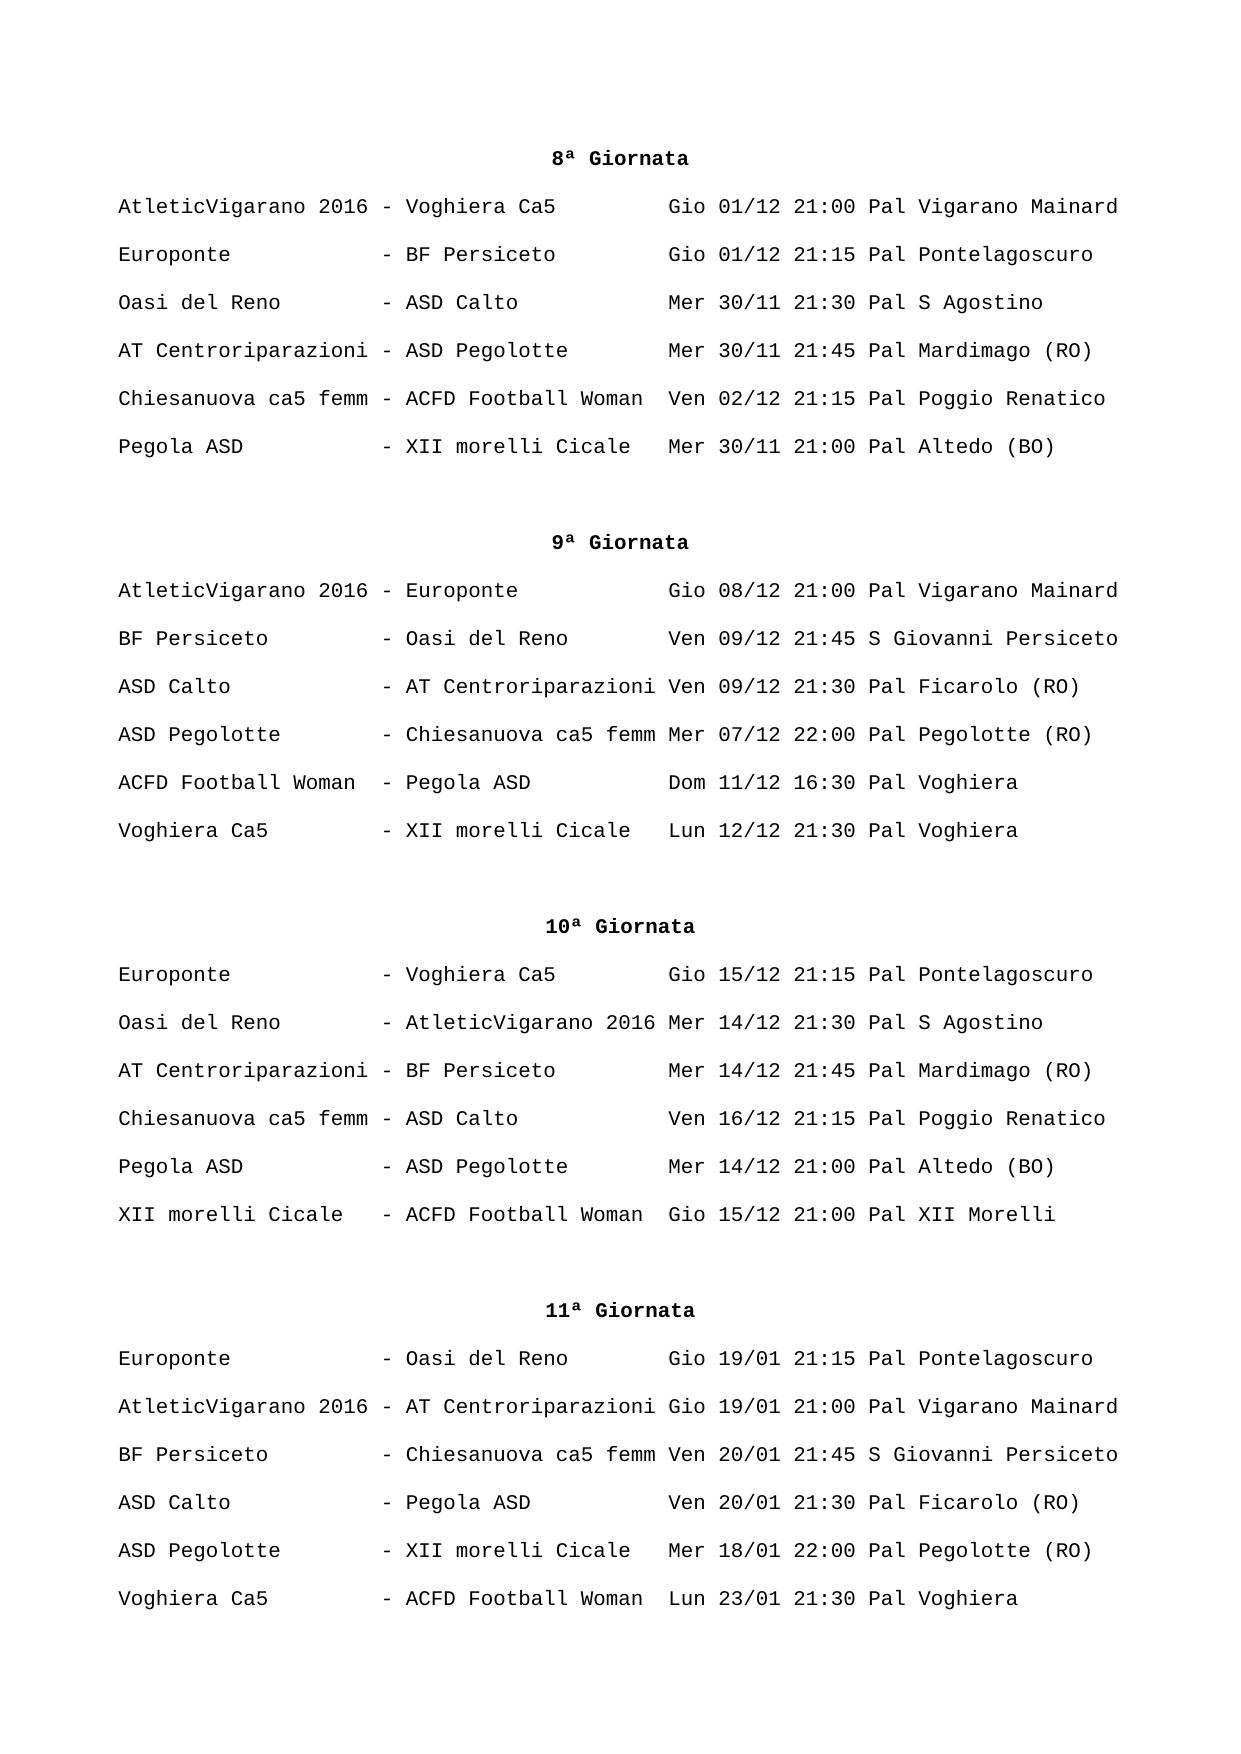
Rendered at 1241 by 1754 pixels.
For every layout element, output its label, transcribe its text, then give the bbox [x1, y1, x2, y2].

text ASD Calto - Pegola ASD Ven 20/01 21:30 Pal Ficarolo (RO) [118, 1492, 1122, 1516]
text ASD Calto - AT Centroriparazioni Ven 09/12 21:30 Pal Ficarolo (RO) [118, 676, 1122, 699]
text Chiesanuova ca5 femm - ASD Calto Ven 16/12 21:15 Pal Poggio Renatico [118, 1108, 1122, 1132]
text Europonte - BF Persiceto Gio 01/12 21:15 Pal Pontelagoscuro [118, 244, 1122, 267]
text Oasi del Reno - AtleticVigarano 2016 Mer 14/12 21:30 Pal S Agostino [118, 1012, 1122, 1036]
text AtleticVigarano 2016 - Voghiera Ca5 Gio 01/12 21:00 Pal Vigarano Mainard [118, 196, 1122, 219]
text 9ª Giornata [118, 532, 1122, 555]
text BF Persiceto - Oasi del Reno Ven 09/12 21:45 S Giovanni Persiceto [118, 628, 1122, 651]
text BF Persiceto - Chiesanuova ca5 femm Ven 20/01 21:45 S Giovanni Persiceto [118, 1444, 1122, 1468]
text Pegola ASD - XII morelli Cicale Mer 30/11 21:00 Pal Altedo (BO) [118, 436, 1122, 459]
text 11ª Giornata [118, 1300, 1122, 1324]
text 10ª Giornata [118, 916, 1122, 939]
text Chiesanuova ca5 femm - ACFD Football Woman Ven 02/12 21:15 Pal Poggio Renatico [118, 388, 1122, 411]
text 8ª Giornata [118, 148, 1122, 171]
text Pegola ASD - ASD Pegolotte Mer 14/12 21:00 Pal Altedo (BO) [118, 1156, 1122, 1180]
text AT Centroriparazioni - BF Persiceto Mer 14/12 21:45 Pal Mardimago (RO) [118, 1060, 1122, 1084]
text AT Centroriparazioni - ASD Pegolotte Mer 30/11 21:45 Pal Mardimago (RO) [118, 340, 1122, 363]
text Europonte - Oasi del Reno Gio 19/01 21:15 Pal Pontelagoscuro [118, 1348, 1122, 1372]
text ACFD Football Woman - Pegola ASD Dom 11/12 16:30 Pal Voghiera [118, 772, 1122, 796]
text AtleticVigarano 2016 - Europonte Gio 08/12 21:00 Pal Vigarano Mainard [118, 580, 1122, 603]
text Oasi del Reno - ASD Calto Mer 30/11 21:30 Pal S Agostino [118, 292, 1122, 315]
text ASD Pegolotte - Chiesanuova ca5 femm Mer 07/12 22:00 Pal Pegolotte (RO) [118, 724, 1122, 747]
text Voghiera Ca5 - XII morelli Cicale Lun 12/12 21:30 Pal Voghiera [118, 820, 1122, 843]
text Europonte - Voghiera Ca5 Gio 15/12 21:15 Pal Pontelagoscuro [118, 964, 1122, 988]
text AtleticVigarano 2016 - AT Centroriparazioni Gio 19/01 21:00 Pal Vigarano Mainard [118, 1396, 1122, 1420]
text Voghiera Ca5 - ACFD Football Woman Lun 23/01 21:30 Pal Voghiera [118, 1588, 1122, 1612]
text XII morelli Cicale - ACFD Football Woman Gio 15/12 21:00 Pal XII Morelli [118, 1204, 1122, 1228]
text ASD Pegolotte - XII morelli Cicale Mer 18/01 22:00 Pal Pegolotte (RO) [118, 1540, 1122, 1564]
